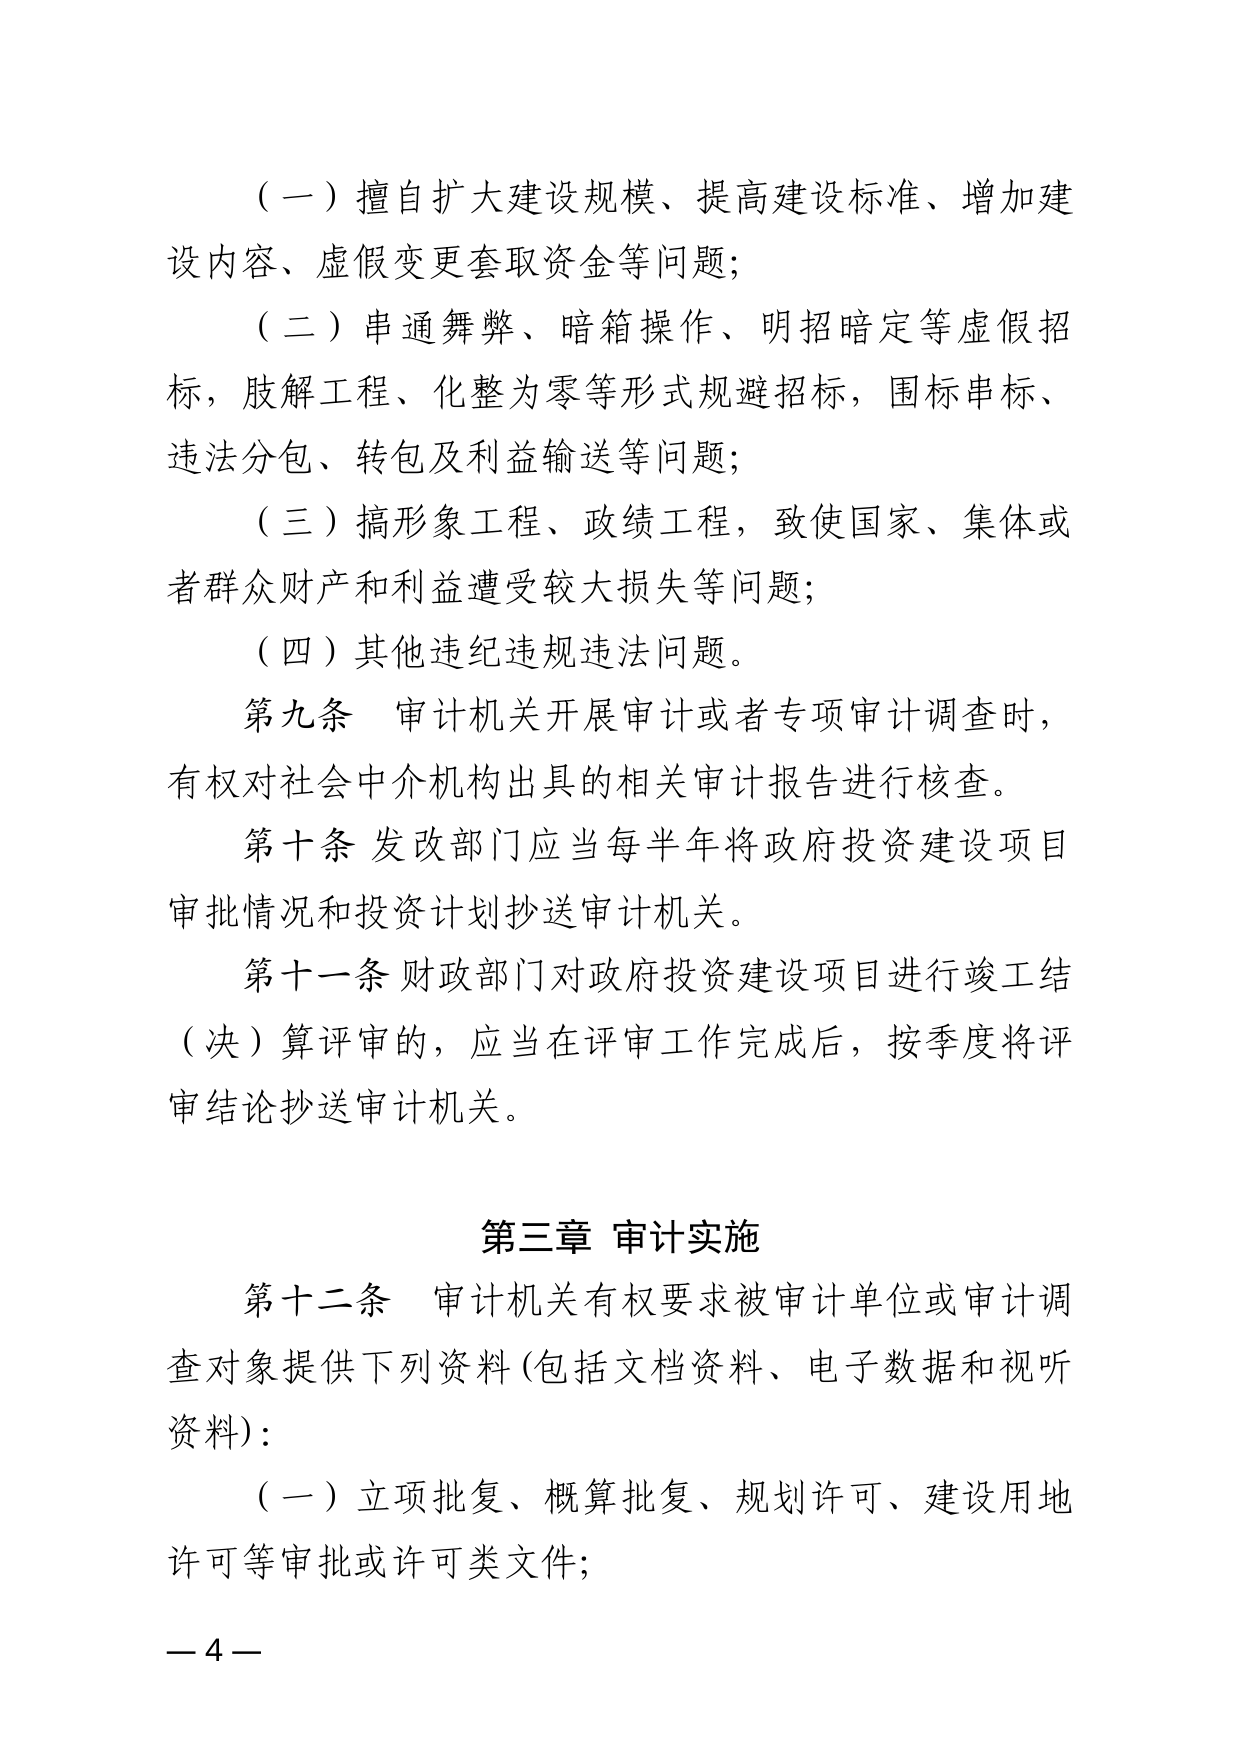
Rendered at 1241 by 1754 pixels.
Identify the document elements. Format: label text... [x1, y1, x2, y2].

text （三）搞形象工程、政绩工程，致使国家、集体或者群众财产和利益遭受较大损失等问题； [165, 487, 1075, 617]
text （一）擅自扩大建设规模、提高建设标准、增加建设内容、虚假变更套取资金等问题； [165, 162, 1075, 292]
text （一）立项批复、概算批复、规划许可、建设用地许可等审批或许可类文件； [165, 1462, 1075, 1592]
text （四）其他违纪违规违法问题。 [165, 617, 1075, 682]
text 第十一条 财政部门对政府投资建设项目进行竣工结（决）算评审的，应当在评审工作完成后，按季度将评审结论抄送审计机关。 [165, 942, 1075, 1137]
text 第十条 发改部门应当每半年将政府投资建设项目审批情况和投资计划抄送审计机关。 [165, 812, 1075, 942]
text （二）串通舞弊、暗箱操作、明招暗定等虚假招标，肢解工程、化整为零等形式规避招标，围标串标、违法分包、转包及利益输送等问题； [165, 292, 1075, 487]
text 第三章 审计实施 [165, 1202, 1075, 1267]
text 第十二条 审计机关有权要求被审计单位或审计调查对象提供下列资料(包括文档资料、电子数据和视听资料)： [165, 1267, 1075, 1462]
text 第九条 审计机关开展审计或者专项审计调查时，有权对社会中介机构出具的相关审计报告进行核查。 [165, 682, 1075, 812]
